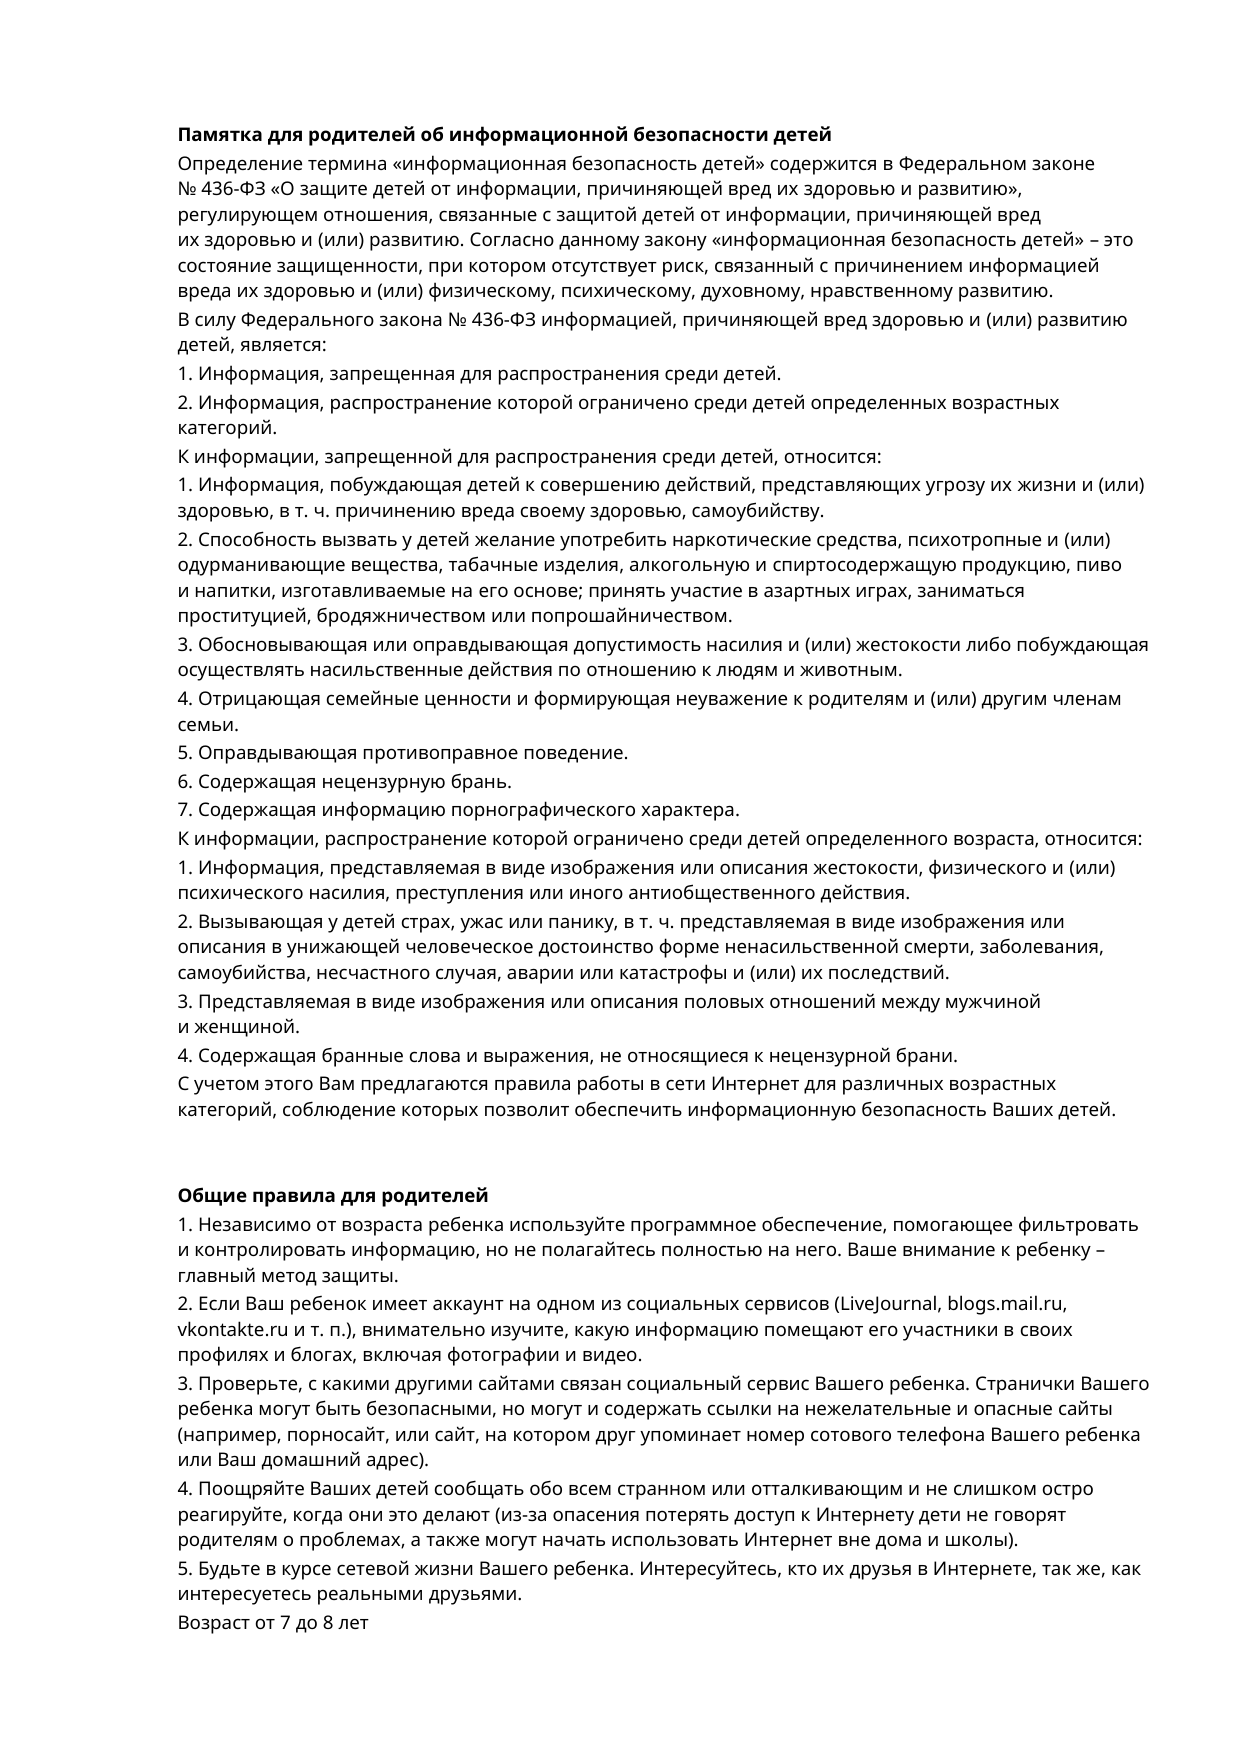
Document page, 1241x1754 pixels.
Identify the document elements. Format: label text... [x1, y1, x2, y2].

text 2. Способность вызвать у детей желание употребить наркотические средства, психотропные и (или) одурманивающие вещества, табачные изделия, алкогольную и спиртосодержащую продукцию, пиво и напитки, изготавливаемые на его основе; принять участие в азартных играх, заниматься проституцией, бродяжничеством или попрошайничеством. [177, 526, 1152, 628]
text 2. Если Ваш ребенок имеет аккаунт на одном из социальных сервисов (LiveJournal, blogs.mail.ru, vkontakte.ru и т. п.), внимательно изучите, какую информацию помещают его участники в своих профилях и блогах, включая фотографии и видео. [177, 1291, 1152, 1367]
text К информации, запрещенной для распространения среди детей, относится: [177, 443, 1152, 469]
text 2. Информация, распространение которой ограничено среди детей определенных возрастных категорий. [177, 389, 1152, 440]
text 1. Информация, представляемая в виде изображения или описания жестокости, физического и (или) психического насилия, преступления или иного антиобщественного действия. [177, 854, 1152, 905]
text 3. Проверьте, с какими другими сайтами связан социальный сервис Вашего ребенка. Странички Вашего ребенка могут быть безопасными, но могут и содержать ссылки на нежелательные и опасные сайты (например, порносайт, или сайт, на котором друг упоминает номер сотового телефона Вашего ребенка или Ваш домашний адрес). [177, 1370, 1152, 1472]
text 1. Независимо от возраста ребенка используйте программное обеспечение, помогающее фильтровать и контролировать информацию, но не полагайтесь полностью на него. Ваше внимание к ребенку – главный метод защиты. [177, 1211, 1152, 1287]
text 7. Содержащая информацию порнографического характера. [177, 797, 1152, 822]
text 3. Обосновывающая или оправдывающая допустимость насилия и (или) жестокости либо побуждающая осуществлять насильственные действия по отношению к людям и животным. [177, 631, 1152, 682]
text 6. Содержащая нецензурную брань. [177, 768, 1152, 794]
text 4. Содержащая бранные слова и выражения, не относящиеся к нецензурной брани. [177, 1042, 1152, 1068]
text Определение термина «информационная безопасность детей» содержится в Федеральном законе № 436-ФЗ «О защите детей от информации, причиняющей вред их здоровью и развитию», регулирующем отношения, связанные с защитой детей от информации, причиняющей вред их здоровью и (или) развитию. Согласно данному закону «информационная безопасность детей» – это состояние защищенности, при котором отсутствует риск, связанный с причинением информацией вреда их здоровью и (или) физическому, психическому, духовному, нравственному развитию. [177, 150, 1152, 303]
text 5. Будьте в курсе сетевой жизни Вашего ребенка. Интересуйтесь, кто их друзья в Интернете, так же, как интересуетесь реальными друзьями. [177, 1555, 1152, 1606]
text 4. Отрицающая семейные ценности и формирующая неуважение к родителям и (или) другим членам семьи. [177, 685, 1152, 736]
text Возраст от 7 до 8 лет [177, 1609, 1152, 1635]
text 4. Поощряйте Ваших детей сообщать обо всем странном или отталкивающим и не слишком остро реагируйте, когда они это делают (из-за опасения потерять доступ к Интернету дети не говорят родителям о проблемах, а также могут начать использовать Интернет вне дома и школы). [177, 1475, 1152, 1552]
text 1. Информация, запрещенная для распространения среди детей. [177, 360, 1152, 386]
text С учетом этого Вам предлагаются правила работы в сети Интернет для различных возрастных категорий, соблюдение которых позволит обеспечить информационную безопасность Ваших детей. [177, 1071, 1152, 1122]
text 2. Вызывающая у детей страх, ужас или панику, в т. ч. представляемая в виде изображения или описания в унижающей человеческое достоинство форме ненасильственной смерти, заболевания, самоубийства, несчастного случая, аварии или катастрофы и (или) их последствий. [177, 908, 1152, 985]
text 5. Оправдывающая противоправное поведение. [177, 739, 1152, 765]
text Общие правила для родителей [177, 1182, 1152, 1208]
text 1. Информация, побуждающая детей к совершению действий, представляющих угрозу их жизни и (или) здоровью, в т. ч. причинению вреда своему здоровью, самоубийству. [177, 472, 1152, 523]
text В силу Федерального закона № 436-ФЗ информацией, причиняющей вред здоровью и (или) развитию детей, является: [177, 306, 1152, 357]
text 3. Представляемая в виде изображения или описания половых отношений между мужчиной и женщиной. [177, 988, 1152, 1039]
text Памятка для родителей об информационной безопасности детей [177, 121, 1152, 147]
text К информации, распространение которой ограничено среди детей определенного возраста, относится: [177, 825, 1152, 851]
